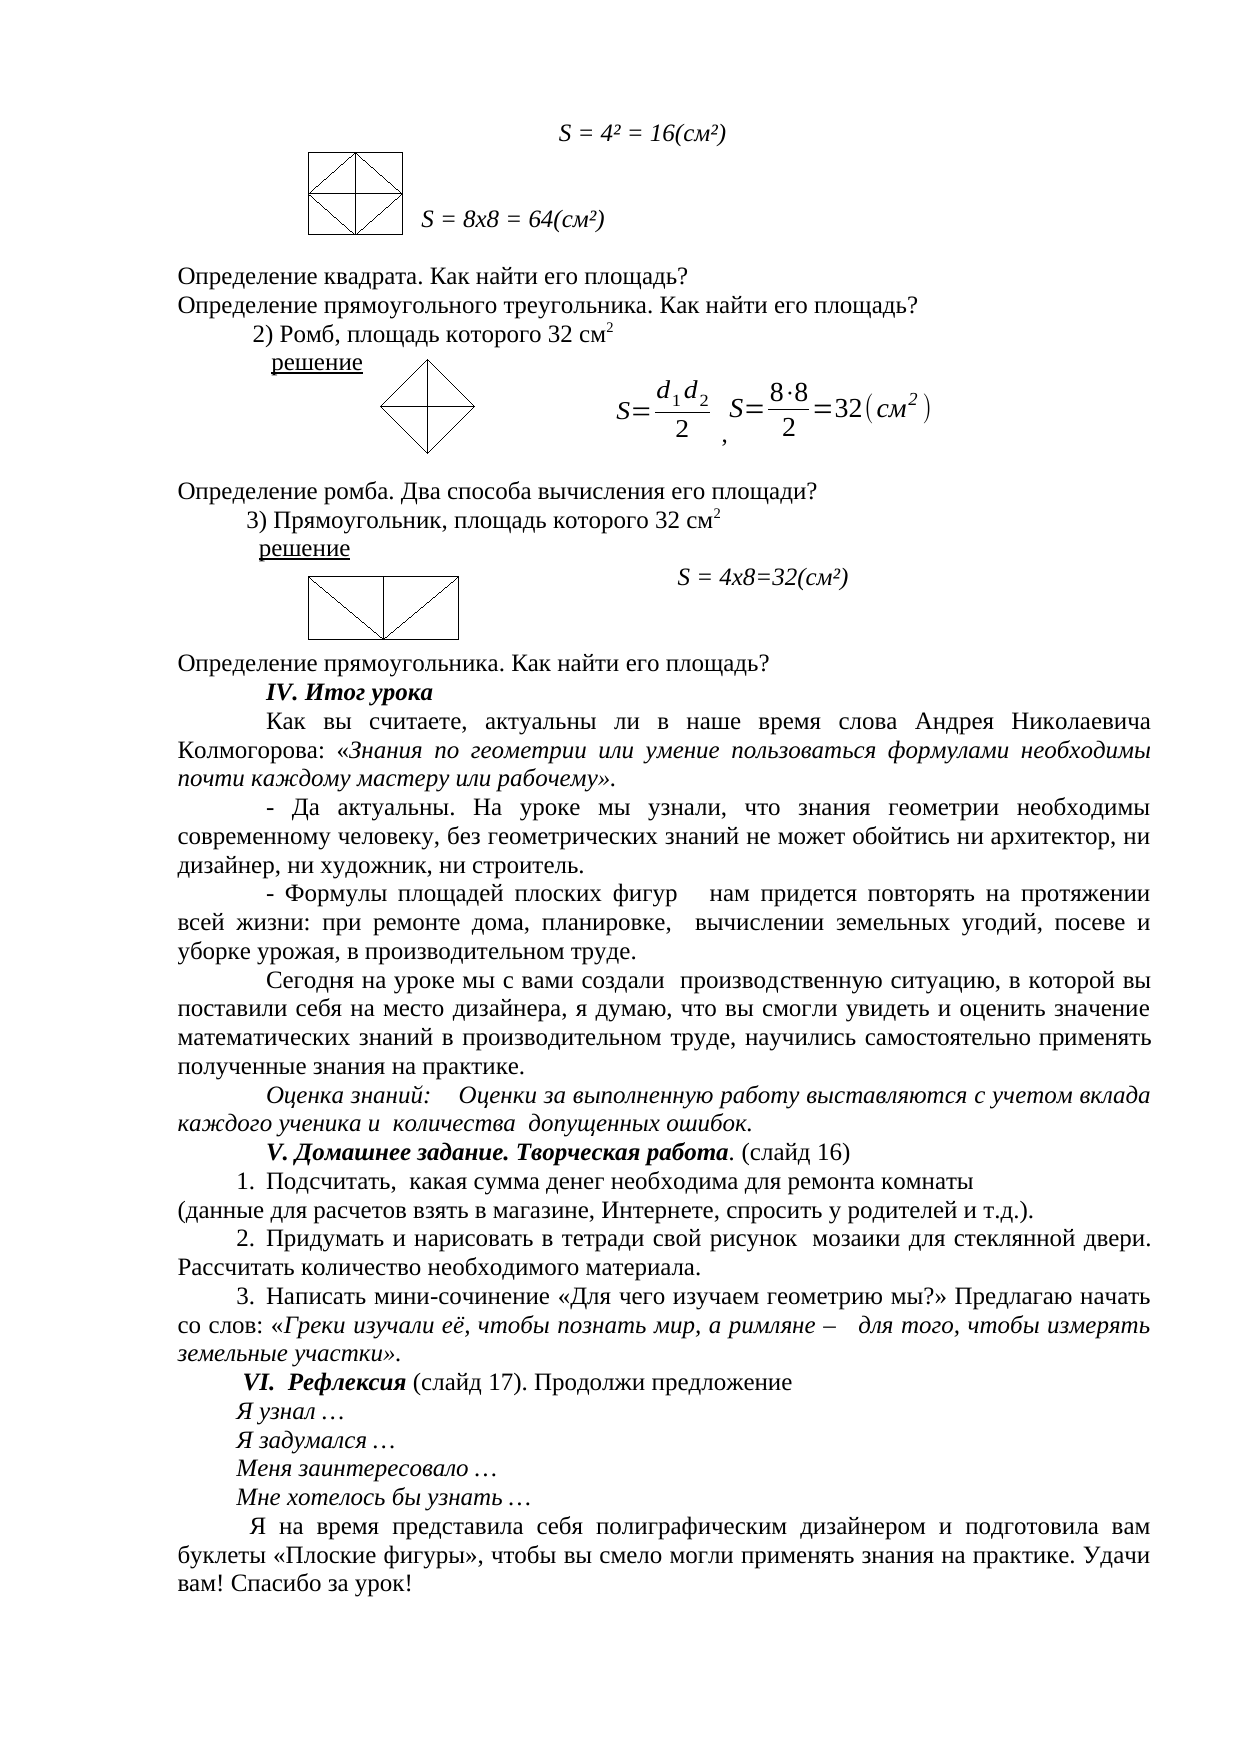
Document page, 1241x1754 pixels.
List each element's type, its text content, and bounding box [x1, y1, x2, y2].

text - Да актуальны. На уроке мы узнали, что знания геометрии необходимы современному человеку, без геометрических знаний не может обойтись ни архитектор, ни дизайнер, ни художник, ни строитель. [177, 792, 1152, 878]
text Оценка знаний: Оценки за выполненную работу выставляются с учетом вклада каждого ученика и количества допущенных ошибок. [177, 1080, 1152, 1137]
text IV. Итог урока [177, 677, 1152, 706]
list Написать мини-сочинение «Для чего изучаем геометрию мы?» Предлагаю начать со слов: «Греки изучали её, чтобы познать мир, а римляне – для того, чтобы измерять земельные участки». [177, 1281, 1152, 1367]
text (данные для расчетов взять в магазине, Интернете, спросить у родителей и т.д.). [177, 1195, 1152, 1223]
text S = 4² = 16(см²) [177, 118, 1152, 147]
text Я задумался … [177, 1425, 1152, 1453]
text Определение квадрата. Как найти его площадь? [177, 261, 1152, 290]
list Подсчитать, какая сумма денег необходима для ремонта комнаты [177, 1166, 1152, 1195]
text , [177, 376, 1152, 448]
text решение [177, 347, 1152, 376]
text Я на время представила себя полиграфическим дизайнером и подготовила вам буклеты «Плоские фигуры», чтобы вы смело могли применять знания на практике. Удачи вам! Спасибо за урок! [177, 1511, 1152, 1597]
text Сегодня на уроке мы с вами создали производственную ситуацию, в которой вы поставили себя на место дизайнера, я думаю, что вы смогли увидеть и оценить значение математических знаний в производительном труде, научились самостоятельно применять полученные знания на практике. [177, 965, 1152, 1080]
text VI. Рефлексия (слайд 17). Продолжи предложение [177, 1367, 1152, 1396]
text S = 4х8=32(см²) [177, 562, 1152, 591]
list Придумать и нарисовать в тетради свой рисунок мозаики для стеклянной двери. Рассчитать количество необходимого материала. [177, 1223, 1152, 1281]
text Как вы считаете, актуальны ли в наше время слова Андрея Николаевича Колмогорова: «Знания по геометрии или умение пользоваться формулами необходимы почти каждому мастеру или рабочему». [177, 706, 1152, 792]
text Определение ромба. Два способа вычисления его площади? [177, 476, 1152, 505]
text 3) Прямоугольник, площадь которого 32 см2 [177, 505, 1152, 533]
text Я узнал … [177, 1396, 1152, 1425]
text Меня заинтересовало … [177, 1453, 1152, 1482]
text - Формулы площадей плоских фигур нам придется повторять на протяжении всей жизни: при ремонте дома, планировке, вычислении земельных угодий, посеве и уборке урожая, в производительном труде. [177, 878, 1152, 965]
text 2) Ромб, площадь которого 32 см2 [177, 319, 1152, 347]
text V. Домашнее задание. Творческая работа. (слайд 16) [177, 1137, 1152, 1166]
text Определение прямоугольного треугольника. Как найти его площадь? [177, 290, 1152, 319]
text Определение прямоугольника. Как найти его площадь? [177, 648, 1152, 677]
text решение [177, 533, 1152, 562]
text Мне хотелось бы узнать … [177, 1482, 1152, 1511]
text S = 8х8 = 64(см²) [177, 204, 1152, 232]
